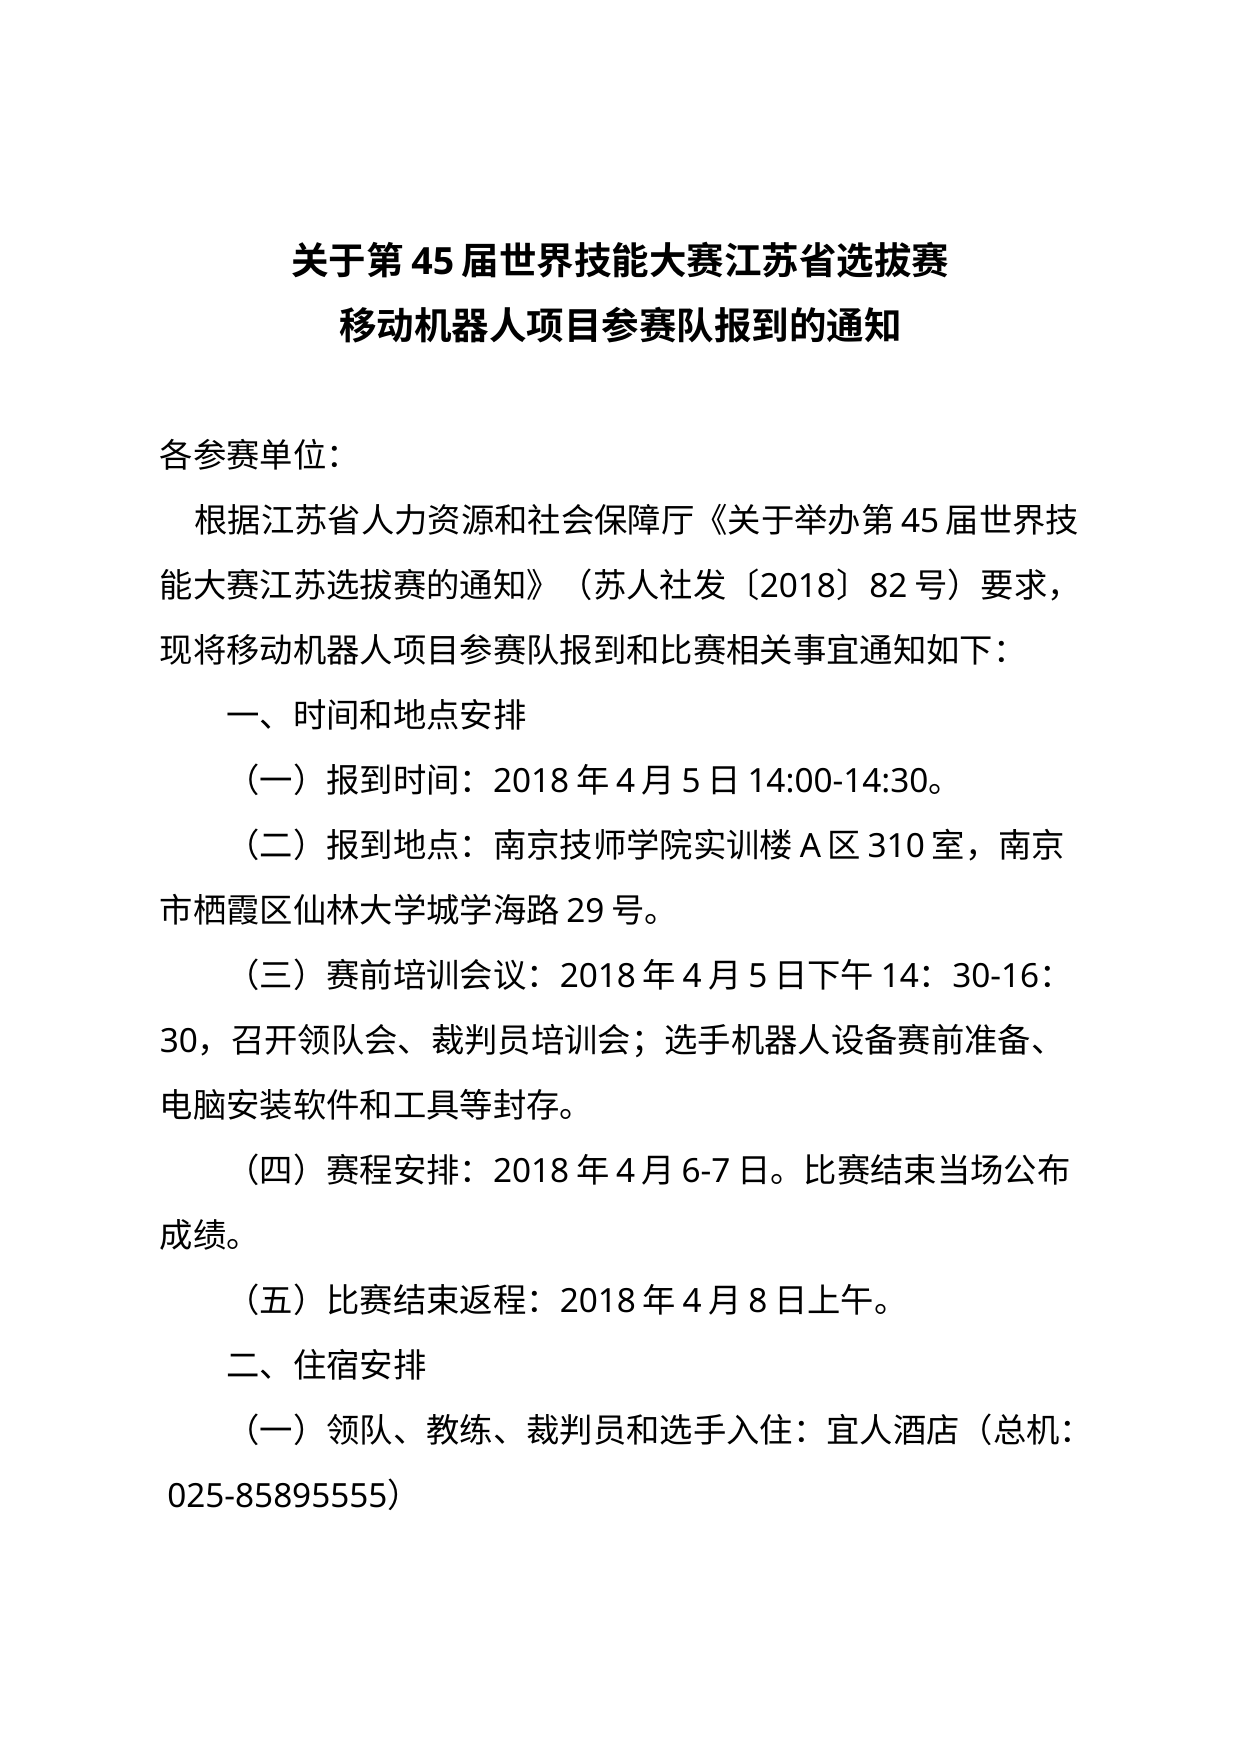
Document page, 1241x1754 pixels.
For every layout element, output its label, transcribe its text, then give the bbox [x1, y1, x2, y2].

text （一）领队、教练、裁判员和选手入住：宜人酒店（总机： 025-85895555） [159, 1396, 1081, 1526]
text （四）赛程安排：2018年4月6-7日。比赛结束当场公布成绩。 [159, 1136, 1081, 1266]
text （三）赛前培训会议：2018年4月5日下午14：30-16：30，召开领队会、裁判员培训会；选手机器人设备赛前准备、电脑安装软件和工具等封存。 [159, 941, 1081, 1136]
text 一、时间和地点安排 [159, 681, 1081, 746]
text 移动机器人项目参赛队报到的通知 [159, 291, 1081, 356]
text 根据江苏省人力资源和社会保障厅《关于举办第45届世界技能大赛江苏选拔赛的通知》（苏人社发〔2018〕82号）要求，现将移动机器人项目参赛队报到和比赛相关事宜通知如下： [159, 486, 1081, 681]
text 各参赛单位： [159, 421, 1081, 486]
text （二）报到地点：南京技师学院实训楼A区310室，南京市栖霞区仙林大学城学海路29号。 [159, 811, 1081, 941]
text 二、住宿安排 [159, 1331, 1081, 1396]
text （五）比赛结束返程：2018年4月8日上午。 [159, 1266, 1081, 1331]
text （一）报到时间：2018年4月5日14:00-14:30。 [159, 746, 1081, 811]
text 关于第45届世界技能大赛江苏省选拔赛 [159, 226, 1081, 291]
